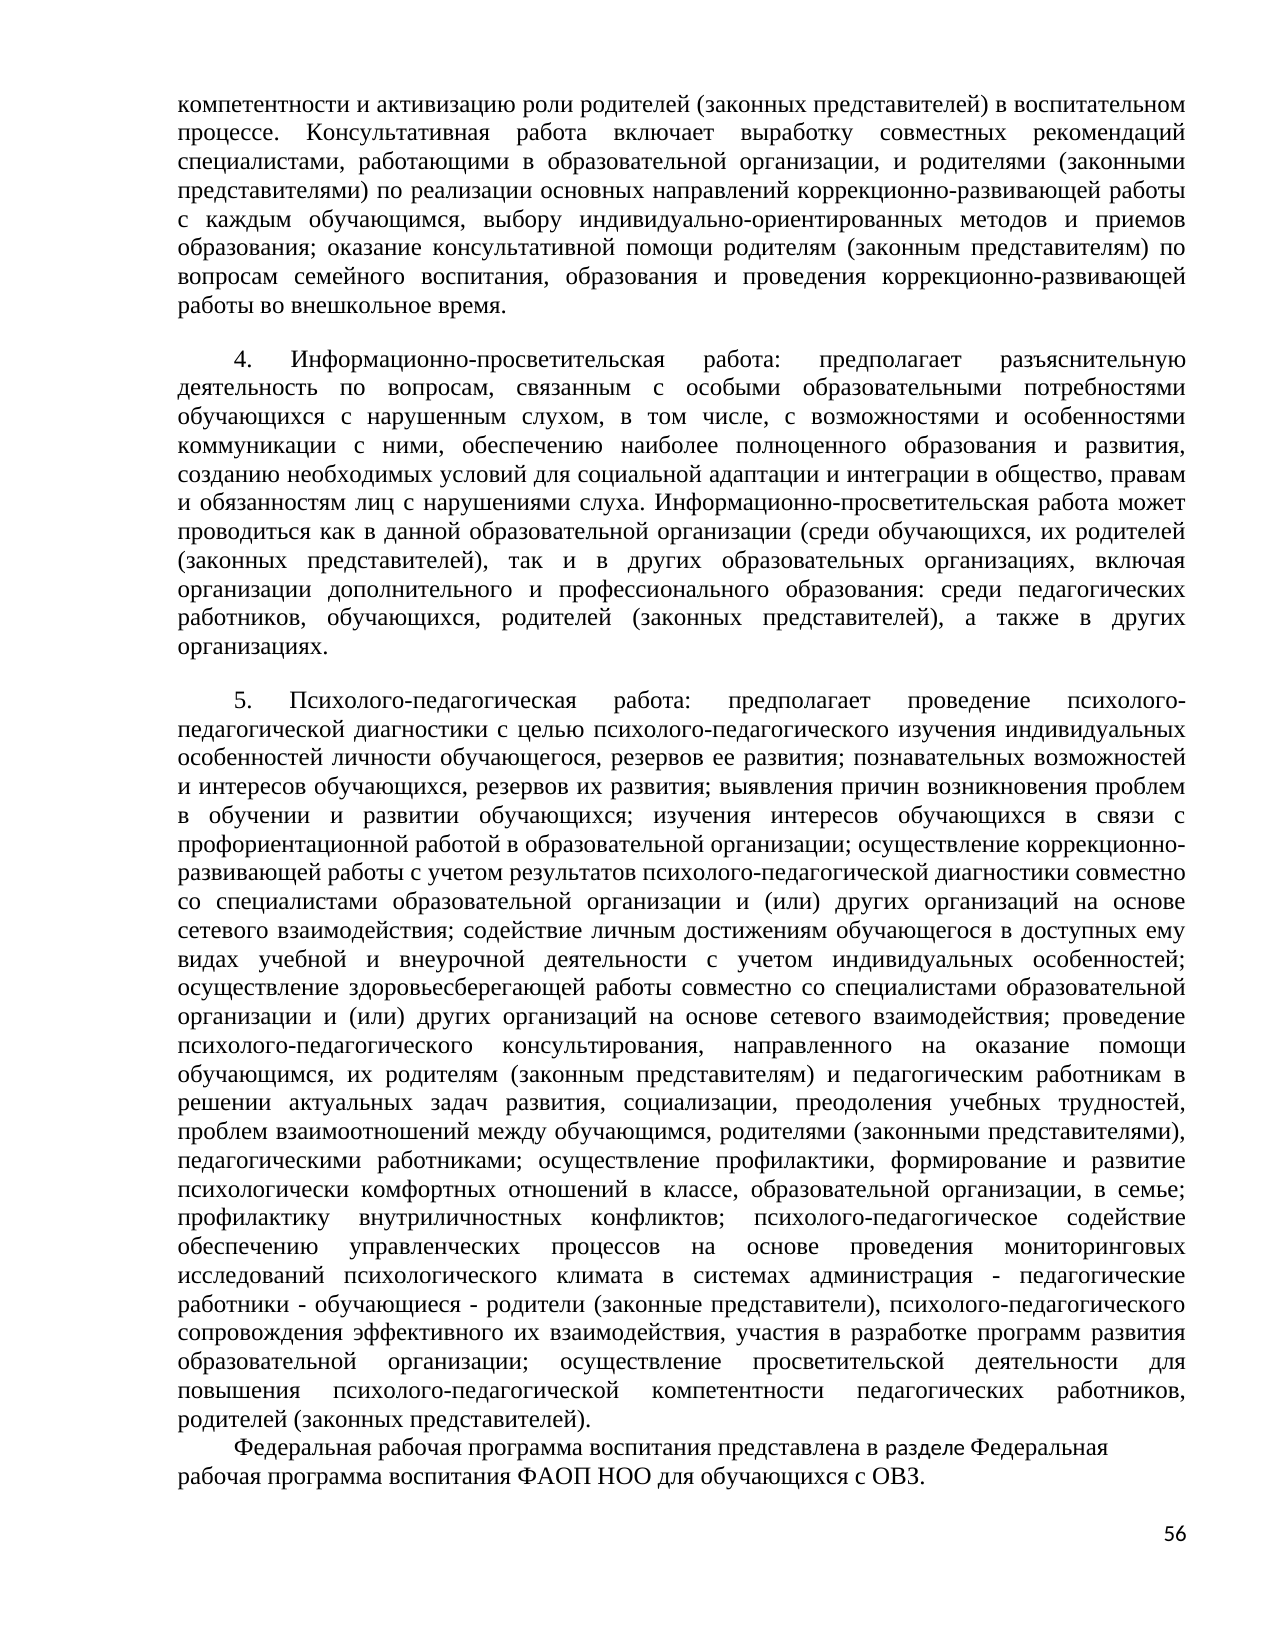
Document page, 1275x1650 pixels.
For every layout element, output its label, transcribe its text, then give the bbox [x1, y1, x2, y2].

text 4. Информационно-просветительская работа: предполагает разъяснительную деятельность по вопросам, связанным с особыми образовательными потребностями обучающихся с нарушенным слухом, в том числе, с возможностями и особенностями коммуникации с ними, обеспечению наиболее полноценного образования и развития, созданию необходимых условий для социальной адаптации и интеграции в общество, правам и обязанностям лиц с нарушениями слуха. Информационно-просветительская работа может проводиться как в данной образовательной организации (среди обучающихся, их родителей (законных представителей), так и в других образовательных организациях, включая организации дополнительного и профессионального образования: среди педагогических работников, обучающихся, родителей (законных представителей), а также в других организациях. [177, 344, 1186, 660]
text 5. Психолого-педагогическая работа: предполагает проведение психолого-педагогической диагностики с целью психолого-педагогического изучения индивидуальных особенностей личности обучающегося, резервов ее развития; познавательных возможностей и интересов обучающихся, резервов их развития; выявления причин возникновения проблем в обучении и развитии обучающихся; изучения интересов обучающихся в связи с профориентационной работой в образовательной организации; осуществление коррекционно-развивающей работы с учетом результатов психолого-педагогической диагностики совместно со специалистами образовательной организации и (или) других организаций на основе сетевого взаимодействия; содействие личным достижениям обучающегося в доступных ему видах учебной и внеурочной деятельности с учетом индивидуальных особенностей; осуществление здоровьесберегающей работы совместно со специалистами образовательной организации и (или) других организаций на основе сетевого взаимодействия; проведение психолого-педагогического консультирования, направленного на оказание помощи обучающимся, их родителям (законным представителям) и педагогическим работникам в решении актуальных задач развития, социализации, преодоления учебных трудностей, проблем взаимоотношений между обучающимся, родителями (законными представителями), педагогическими работниками; осуществление профилактики, формирование и развитие психологически комфортных отношений в классе, образовательной организации, в семье; профилактику внутриличностных конфликтов; психолого-педагогическое содействие обеспечению управленческих процессов на основе проведения мониторинговых исследований психологического климата в системах администрация - педагогические работники - обучающиеся - родители (законные представители), психолого-педагогического сопровождения эффективного их взаимодействия, участия в разработке программ развития образовательной организации; осуществление просветительской деятельности для повышения психолого-педагогической компетентности педагогических работников, родителей (законных представителей). [177, 685, 1186, 1432]
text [177, 89, 1186, 319]
text Федеральная рабочая программа воспитания представлена в разделе Федеральная рабочая программа воспитания ФАОП НОО для обучающихся с ОВЗ. [177, 1432, 1186, 1490]
